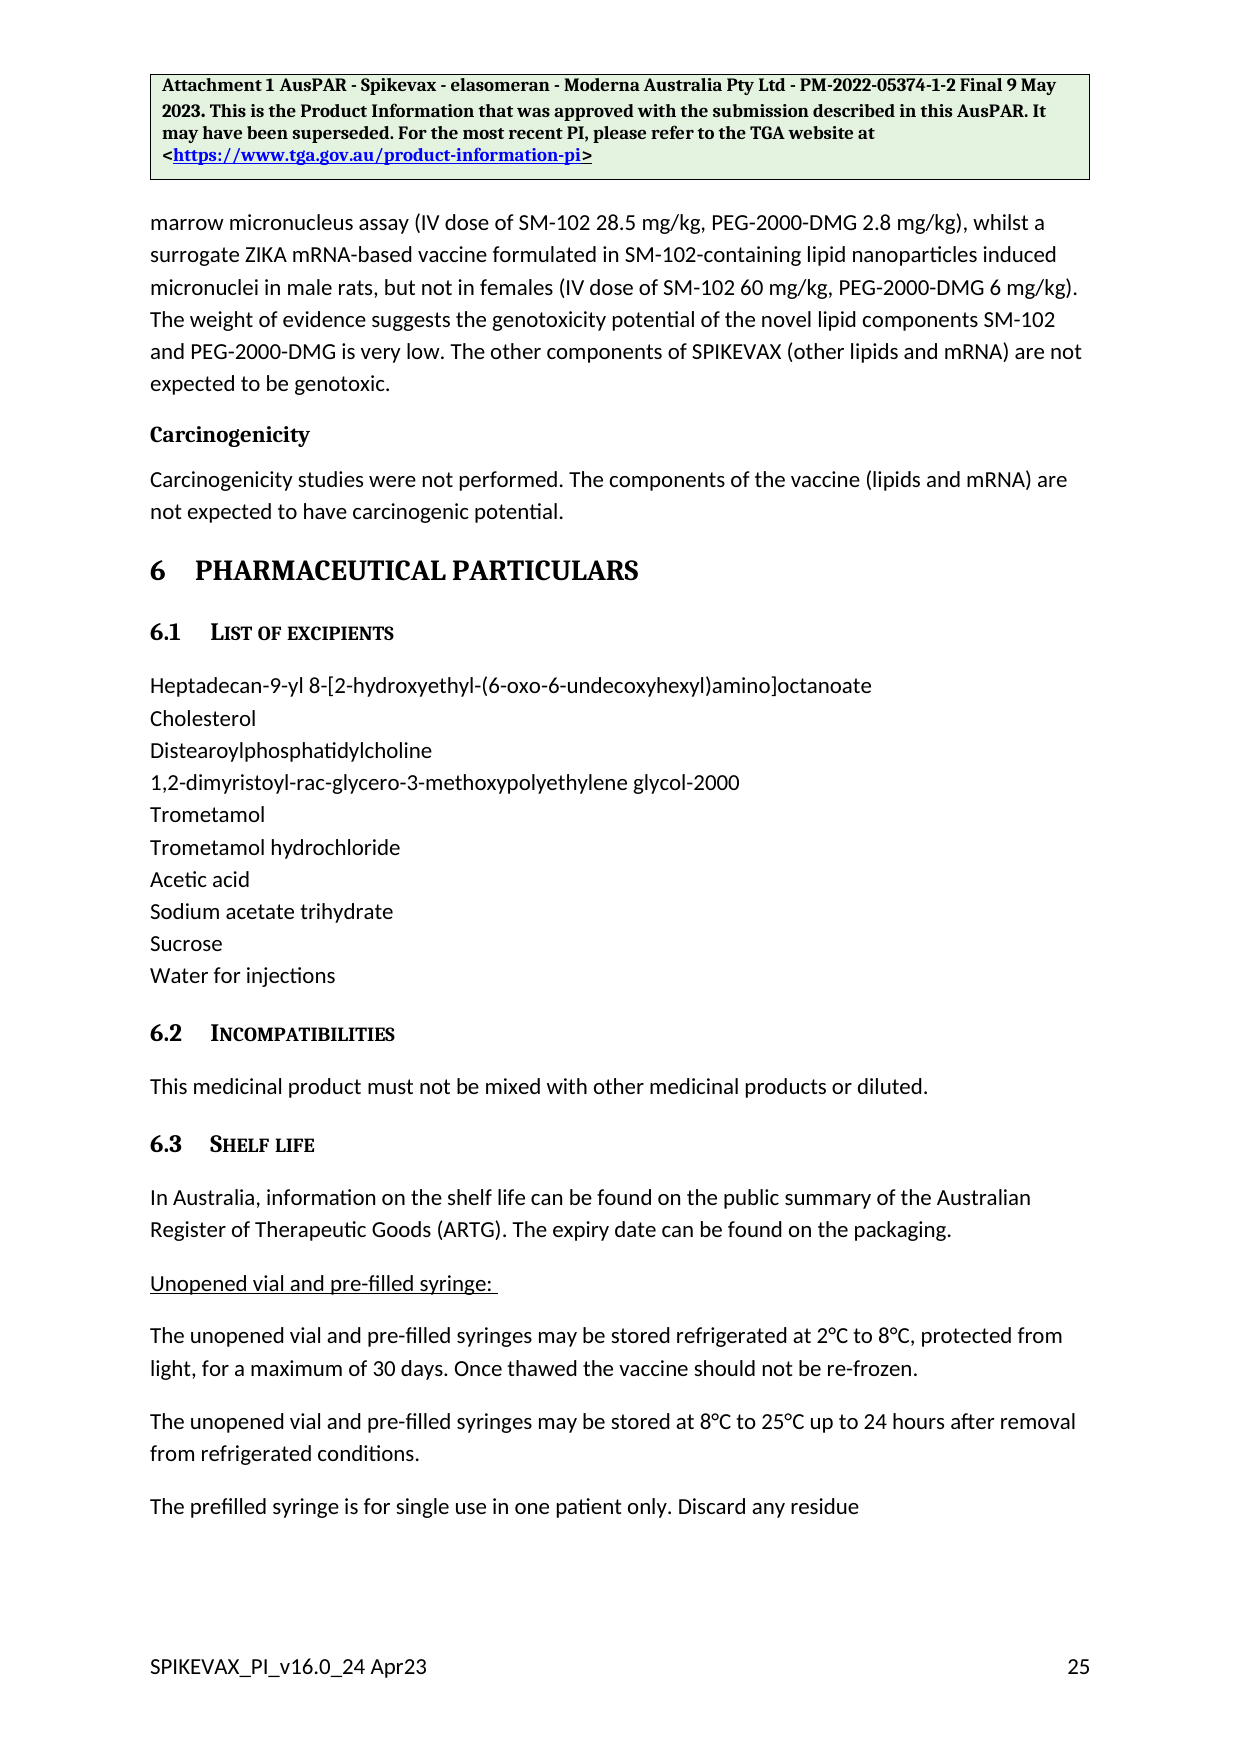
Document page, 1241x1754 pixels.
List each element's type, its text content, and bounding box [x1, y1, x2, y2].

text This medicinal product must not be mixed with other medicinal products or diluted. [150, 1072, 1090, 1100]
text The unopened vial and pre-filled syringes may be stored refrigerated at 2°C to 8°C, protected from light, for a maximum of 30 days. Once thawed the vaccine should not be re-frozen. [150, 1322, 1090, 1382]
subtitle Pharmaceutical particulars [150, 554, 1090, 588]
subtitle Unopened vial and pre-filled syringe: [150, 1269, 1090, 1297]
text Water for injections [150, 961, 1090, 989]
text The prefilled syringe is for single use in one patient only. Discard any residue [150, 1492, 1090, 1520]
text Trometamol hydrochloride [150, 833, 1090, 861]
subtitle List of excipients [150, 618, 1090, 647]
subtitle Incompatibilities [150, 1018, 1090, 1047]
subtitle Carcinogenicity [150, 422, 1090, 448]
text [150, 208, 1090, 397]
text In Australia, information on the shelf life can be found on the public summary of the Australian Register of Therapeutic Goods (ARTG). The expiry date can be found on the packaging. [150, 1183, 1090, 1244]
text Distearoylphosphatidylcholine [150, 736, 1090, 764]
subtitle Shelf life [150, 1129, 1090, 1158]
text Sodium acetate trihydrate [150, 897, 1090, 925]
text Carcinogenicity studies were not performed. The components of the vaccine (lipids and mRNA) are not expected to have carcinogenic potential. [150, 465, 1090, 525]
text Heptadecan-9-yl 8-[2-hydroxyethyl-(6-oxo-6-undecoxyhexyl)amino]octanoate [150, 672, 1090, 700]
text Trometamol [150, 800, 1090, 828]
text Acetic acid [150, 865, 1090, 893]
text The unopened vial and pre-filled syringes may be stored at 8°C to 25°C up to 24 hours after removal from refrigerated conditions. [150, 1407, 1090, 1467]
text Sucrose [150, 929, 1090, 957]
text Cholesterol [150, 704, 1090, 732]
text 1,2-dimyristoyl-rac-glycero-3-methoxypolyethylene glycol-2000 [150, 768, 1090, 796]
